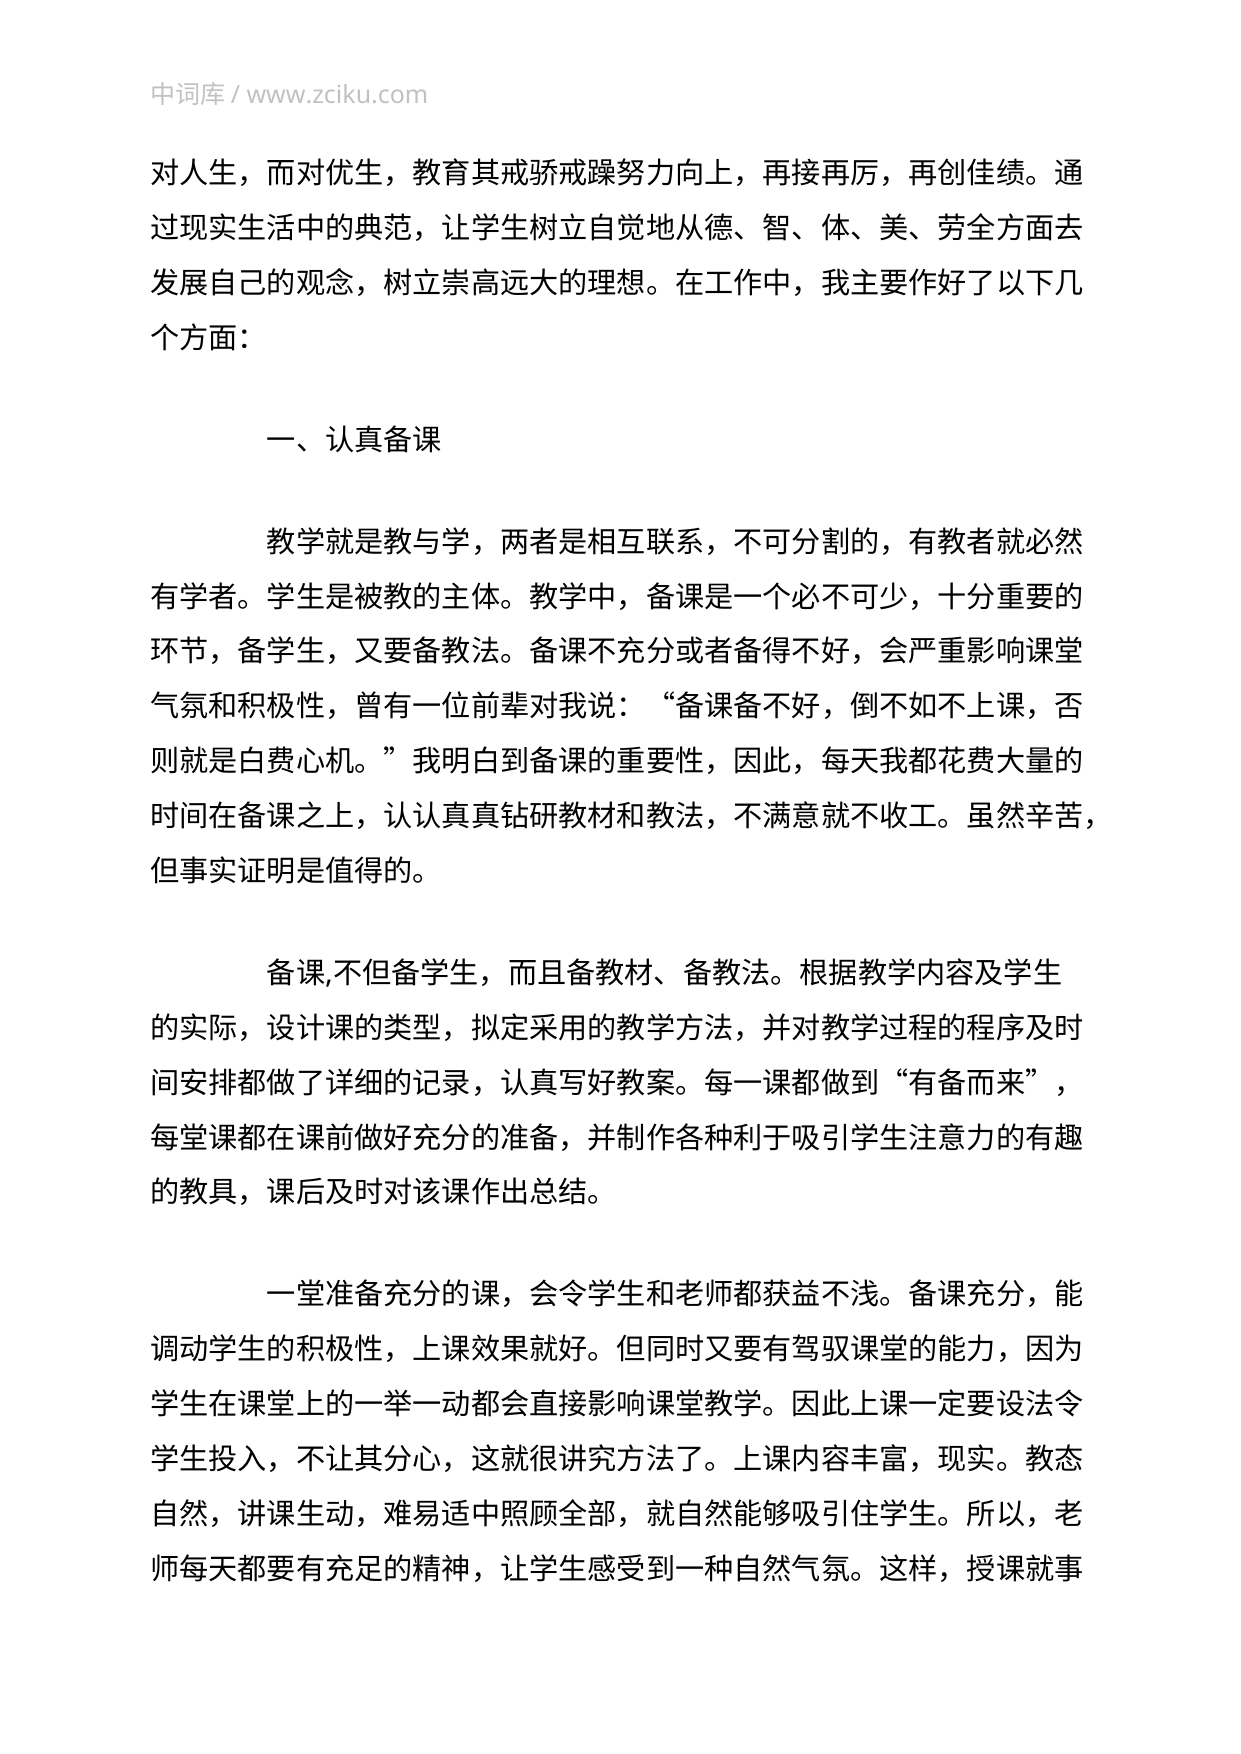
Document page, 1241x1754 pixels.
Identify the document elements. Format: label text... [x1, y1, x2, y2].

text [150, 150, 1090, 357]
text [150, 1271, 1090, 1588]
text 一、认真备课 [150, 416, 1090, 459]
text 备课,不但备学生，而且备教材、备教法。根据教学内容及学生的实际，设计课的类型，拟定采用的教学方法，并对教学过程的程序及时间安排都做了详细的记录，认真写好教案。每一课都做到“有备而来”，每堂课都在课前做好充分的准备，并制作各种利于吸引学生注意力的有趣的教具，课后及时对该课作出总结。 [150, 949, 1090, 1211]
text 教学就是教与学，两者是相互联系，不可分割的，有教者就必然有学者。学生是被教的主体。教学中，备课是一个必不可少，十分重要的环节，备学生，又要备教法。备课不充分或者备得不好，会严重影响课堂气氛和积极性，曾有一位前辈对我说：“备课备不好，倒不如不上课，否则就是白费心机。”我明白到备课的重要性，因此，每天我都花费大量的时间在备课之上，认认真真钻研教材和教法，不满意就不收工。虽然辛苦，但事实证明是值得的。 [150, 518, 1090, 890]
